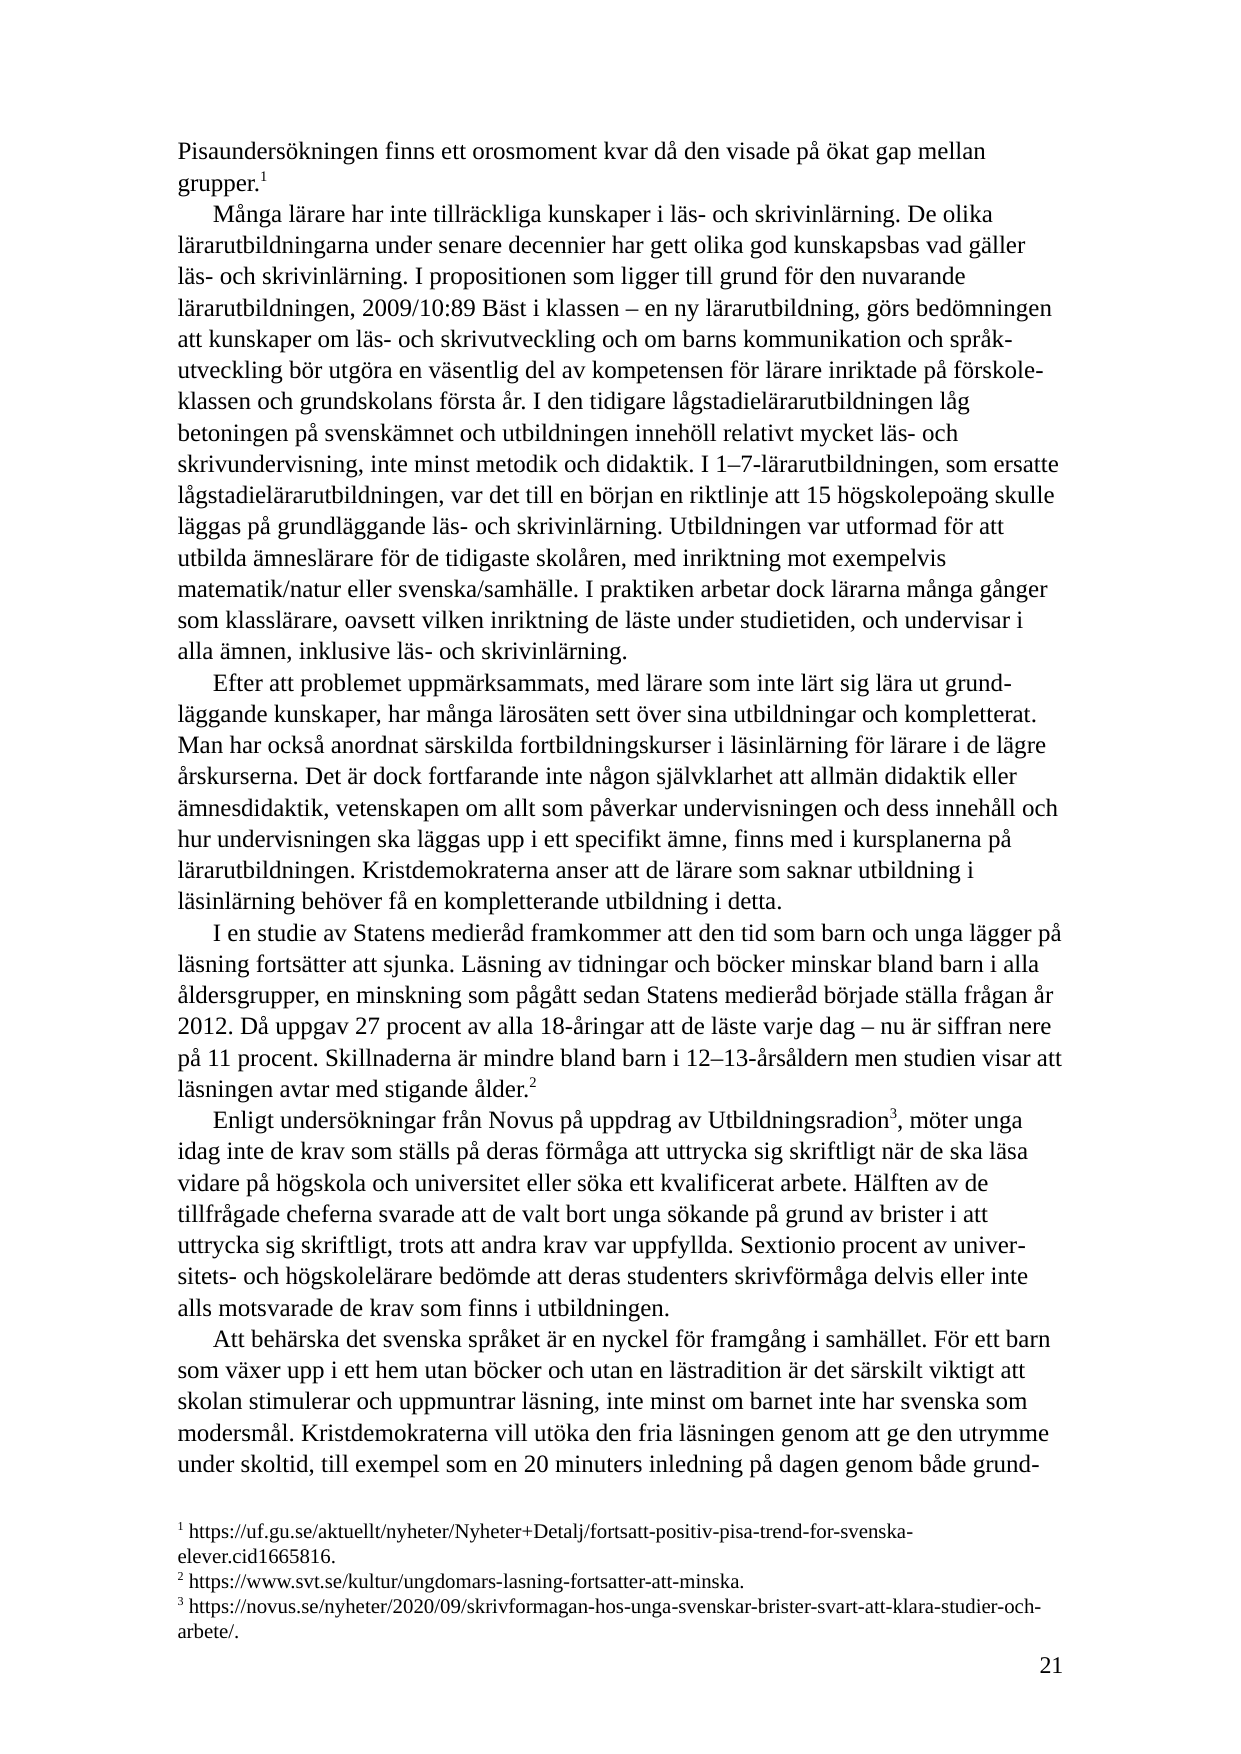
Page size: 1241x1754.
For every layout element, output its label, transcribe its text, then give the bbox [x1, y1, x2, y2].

text I en studie av Statens medieråd framkommer att den tid som barn och unga lägger på läsning fortsätter att sjunka. Läsning av tidningar och böcker minskar bland barn i alla åldersgrupper, en minskning som pågått sedan Statens medieråd började ställa frågan år 2012. Då uppgav 27 procent av alla 18-åringar att de läste varje dag – nu är siffran nere på 11 procent. Skillnaderna är mindre bland barn i 12–13-årsåldern men studien visar att läsningen avtar med stigande ålder. [177, 915, 1063, 1103]
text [177, 134, 1063, 196]
text Många lärare har inte tillräckliga kunskaper i läs- och skrivinlärning. De olika lärarutbildningarna under senare decennier har gett olika god kunskapsbas vad gäller läs- och skrivinlärning. I propositionen som ligger till grund för den nuvarande lärarutbildningen, 2009/10:89 Bäst i klassen – en ny lärarutbildning, görs bedömningen att kunskaper om läs- och skrivutveckling och om barns kommunikation och språkutveckling bör utgöra en väsentlig del av kompetensen för lärare inriktade på förskoleklassen och grundskolans första år. I den tidigare lågstadielärarutbildningen låg betoningen på svenskämnet och utbildningen innehöll relativt mycket läs- och skrivundervisning, inte minst metodik och didaktik. I 1–7-lärarutbildningen, som ersatte lågstadielärarutbildningen, var det till en början en riktlinje att 15 högskolepoäng skulle läggas på grundläggande läs- och skrivinlärning. Utbildningen var utformad för att utbilda ämneslärare för de tidigaste skolåren, med inriktning mot exempelvis matematik/natur eller svenska/samhälle. I praktiken arbetar dock lärarna många gånger som klasslärare, oavsett vilken inriktning de läste under studietiden, och undervisar i alla ämnen, inklusive läs- och skrivinlärning. [177, 196, 1063, 665]
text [177, 1321, 1063, 1478]
text Enligt undersökningar från Novus på uppdrag av Utbildningsradion, möter unga idag inte de krav som ställs på deras förmåga att uttrycka sig skriftligt när de ska läsa vidare på högskola och universitet eller söka ett kvalificerat arbete. Hälften av de tillfrågade cheferna svarade att de valt bort unga sökande på grund av brister i att uttrycka sig skriftligt, trots att andra krav var uppfyllda. Sextionio procent av universitets- och högskolelärare bedömde att deras studenters skrivförmåga delvis eller inte alls motsvarade de krav som finns i utbildningen. [177, 1103, 1063, 1321]
text Efter att problemet uppmärksammats, med lärare som inte lärt sig lära ut grundläggande kunskaper, har många lärosäten sett över sina utbildningar och kompletterat. Man har också anordnat särskilda fortbildningskurser i läsinlärning för lärare i de lägre årskurserna. Det är dock fortfarande inte någon självklarhet att allmän didaktik eller ämnesdidaktik, vetenskapen om allt som påverkar undervisningen och dess innehåll och hur undervisningen ska läggas upp i ett specifikt ämne, finns med i kursplanerna på lärarutbildningen. Kristdemokraterna anser att de lärare som saknar utbildning i läsinlärning behöver få en kompletterande utbildning i detta. [177, 665, 1063, 915]
